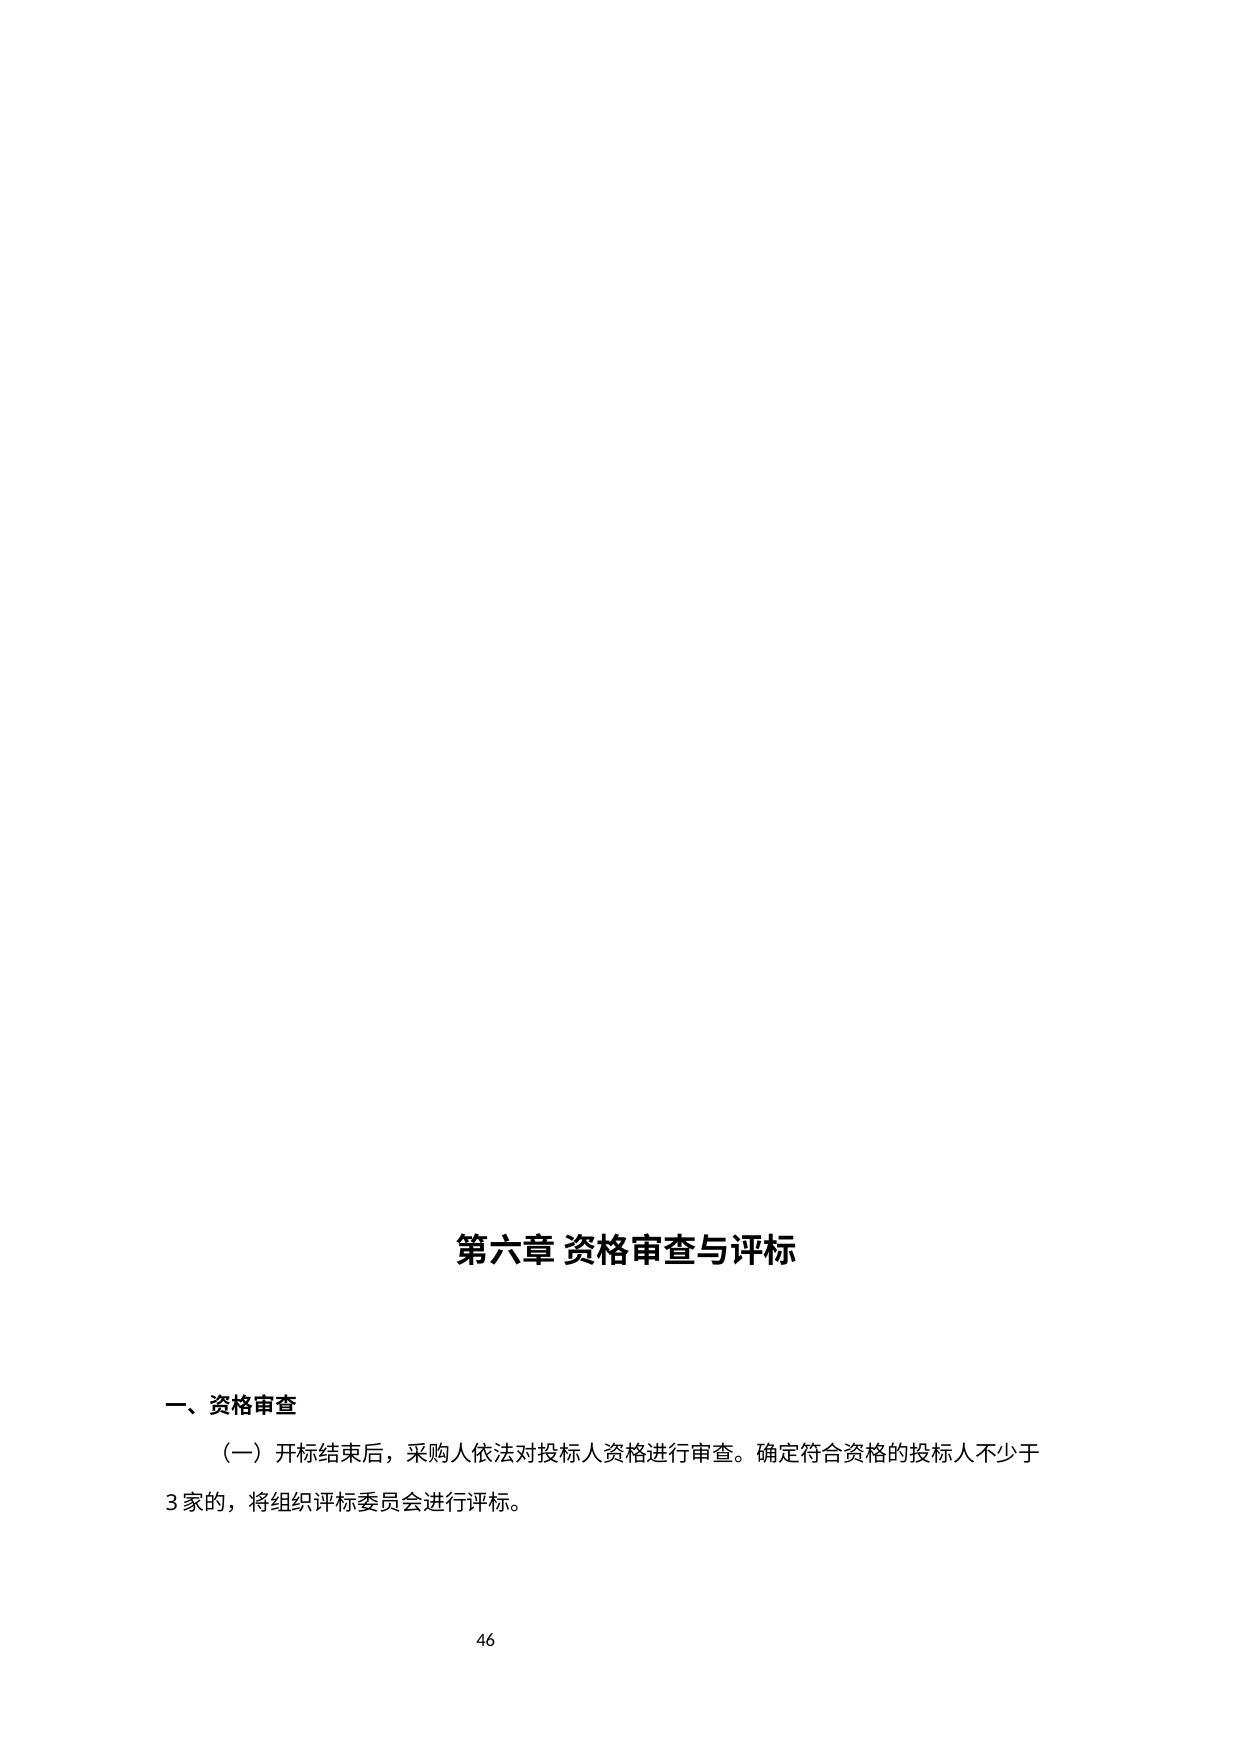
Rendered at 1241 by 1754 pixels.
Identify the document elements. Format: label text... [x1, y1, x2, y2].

text 一、资格审查 [165, 1387, 1087, 1420]
text 第六章 资格审查与评标 [165, 1215, 1087, 1280]
text （一）开标结束后，采购人依法对投标人资格进行审查。确定符合资格的投标人不少于3家的，将组织评标委员会进行评标。 [165, 1436, 1043, 1517]
